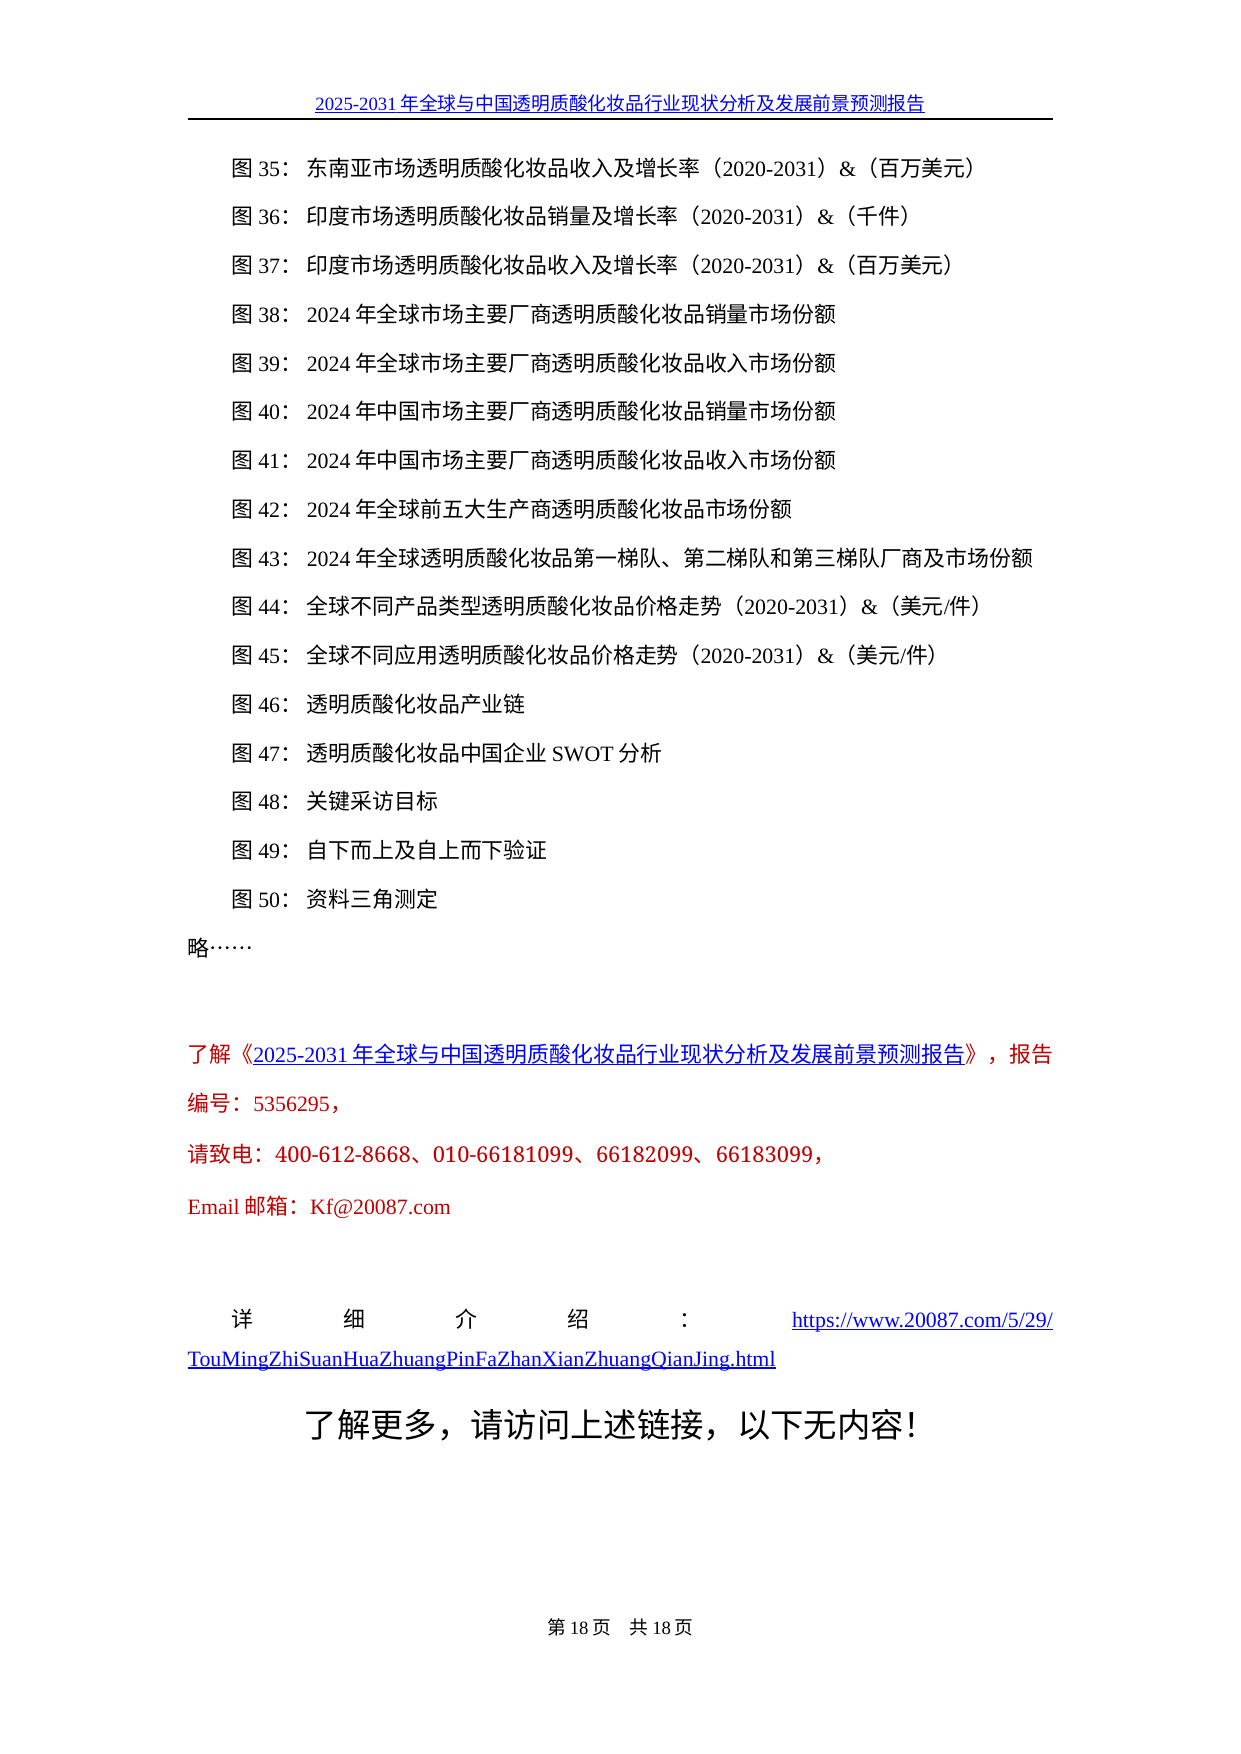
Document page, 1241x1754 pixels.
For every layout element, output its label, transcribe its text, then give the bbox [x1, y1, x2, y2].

text Email邮箱：Kf@20087.com [187, 1188, 1053, 1221]
text 详细介绍：https://www.20087.com/5/29/TouMingZhiSuanHuaZhuangPinFaZhanXianZhuangQianJing.html [187, 1301, 1053, 1374]
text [187, 150, 1053, 963]
text 了解《2025-2031年全球与中国透明质酸化妆品行业现状分析及发展前景预测报告》，报告编号：5356295， [187, 1037, 1053, 1118]
title 了解更多，请访问上述链接，以下无内容！ [187, 1390, 1053, 1455]
text 请致电：400-612-8668、010-66181099、66182099、66183099， [187, 1137, 1053, 1169]
